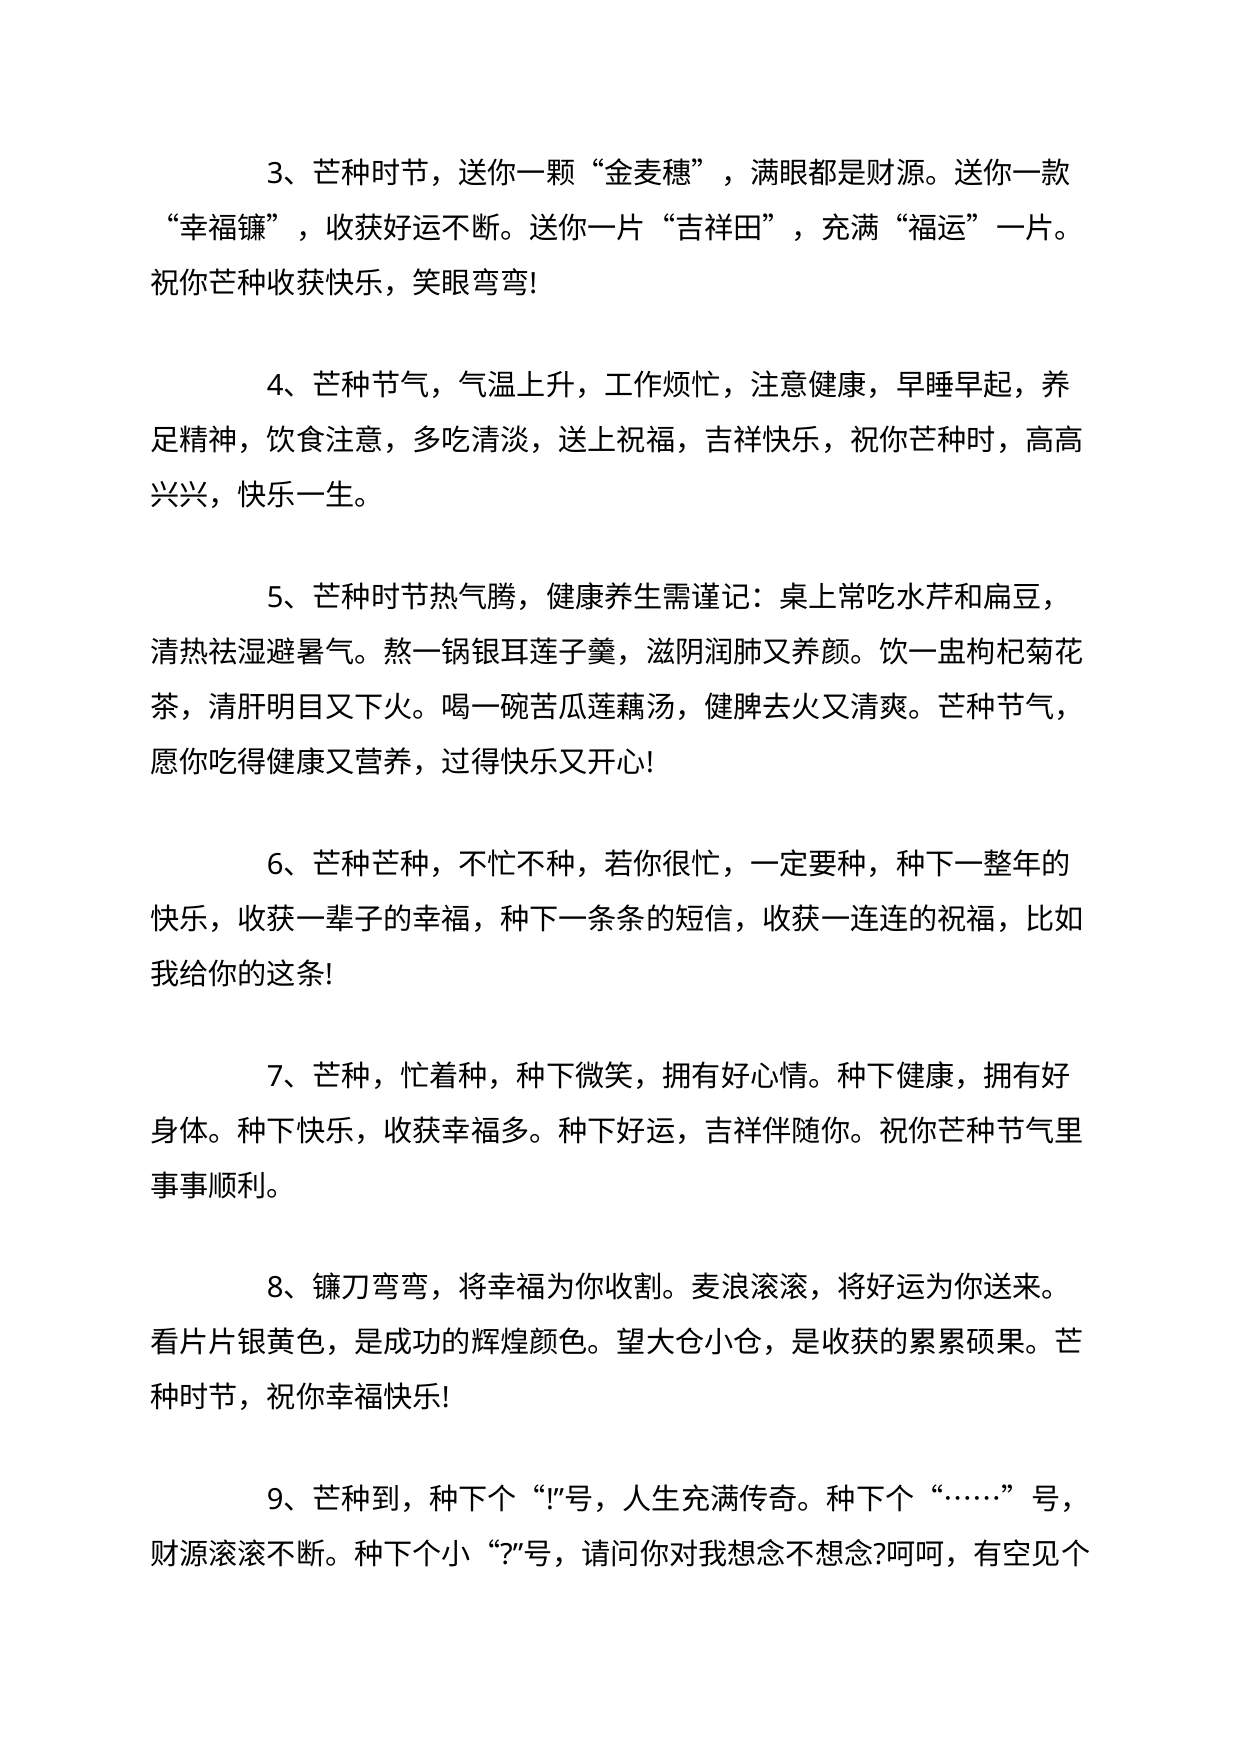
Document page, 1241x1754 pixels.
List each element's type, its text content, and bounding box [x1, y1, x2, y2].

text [150, 1476, 1090, 1573]
text 7、芒种，忙着种，种下微笑，拥有好心情。种下健康，拥有好身体。种下快乐，收获幸福多。种下好运，吉祥伴随你。祝你芒种节气里事事顺利。 [150, 1052, 1090, 1204]
text 8、镰刀弯弯，将幸福为你收割。麦浪滚滚，将好运为你送来。看片片银黄色，是成功的辉煌颜色。望大仓小仓，是收获的累累硕果。芒种时节，祝你幸福快乐! [150, 1264, 1090, 1416]
text 3、芒种时节，送你一颗“金麦穗”，满眼都是财源。送你一款“幸福镰”，收获好运不断。送你一片“吉祥田”，充满“福运”一片。祝你芒种收获快乐，笑眼弯弯! [150, 150, 1090, 302]
text 6、芒种芒种，不忙不种，若你很忙，一定要种，种下一整年的快乐，收获一辈子的幸福，种下一条条的短信，收获一连连的祝福，比如我给你的这条! [150, 840, 1090, 993]
text 4、芒种节气，气温上升，工作烦忙，注意健康，早睡早起，养足精神，饮食注意，多吃清淡，送上祝福，吉祥快乐，祝你芒种时，高高兴兴，快乐一生。 [150, 362, 1090, 514]
text 5、芒种时节热气腾，健康养生需谨记：桌上常吃水芹和扁豆，清热祛湿避暑气。熬一锅银耳莲子羹，滋阴润肺又养颜。饮一盅枸杞菊花茶，清肝明目又下火。喝一碗苦瓜莲藕汤，健脾去火又清爽。芒种节气，愿你吃得健康又营养，过得快乐又开心! [150, 573, 1090, 781]
